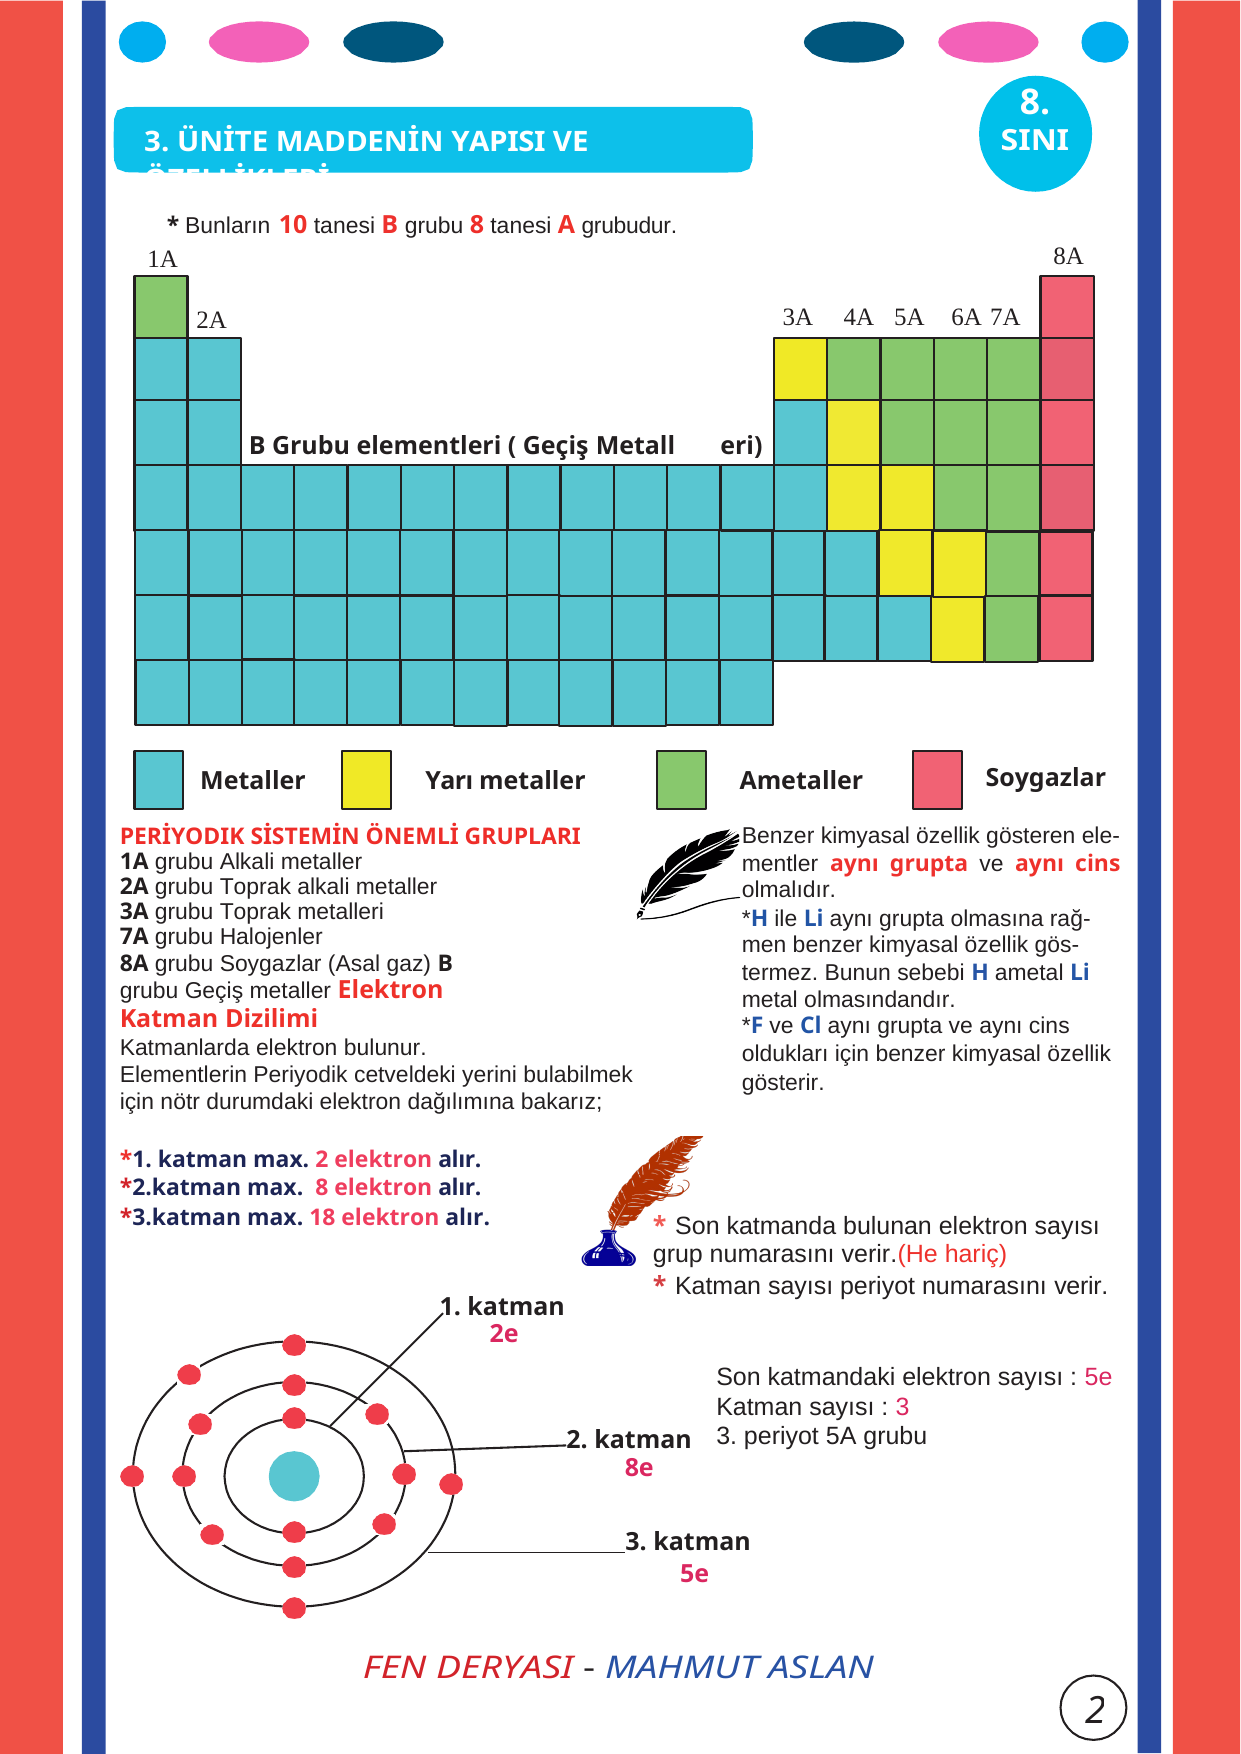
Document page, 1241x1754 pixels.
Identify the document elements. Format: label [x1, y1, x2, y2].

picture [581, 1136, 706, 1266]
picture [631, 829, 745, 920]
picture [365, 1403, 389, 1425]
picture [188, 1413, 212, 1435]
picture [177, 1364, 201, 1385]
picture [372, 1513, 396, 1535]
picture [282, 1521, 306, 1543]
picture [282, 1374, 306, 1396]
picture [282, 1597, 306, 1619]
picture [172, 1465, 196, 1487]
picture [120, 1465, 144, 1487]
picture [439, 1473, 463, 1495]
picture [200, 1524, 224, 1545]
picture [282, 1556, 306, 1578]
picture [392, 1463, 416, 1485]
picture [282, 1407, 306, 1429]
picture [282, 1334, 306, 1356]
